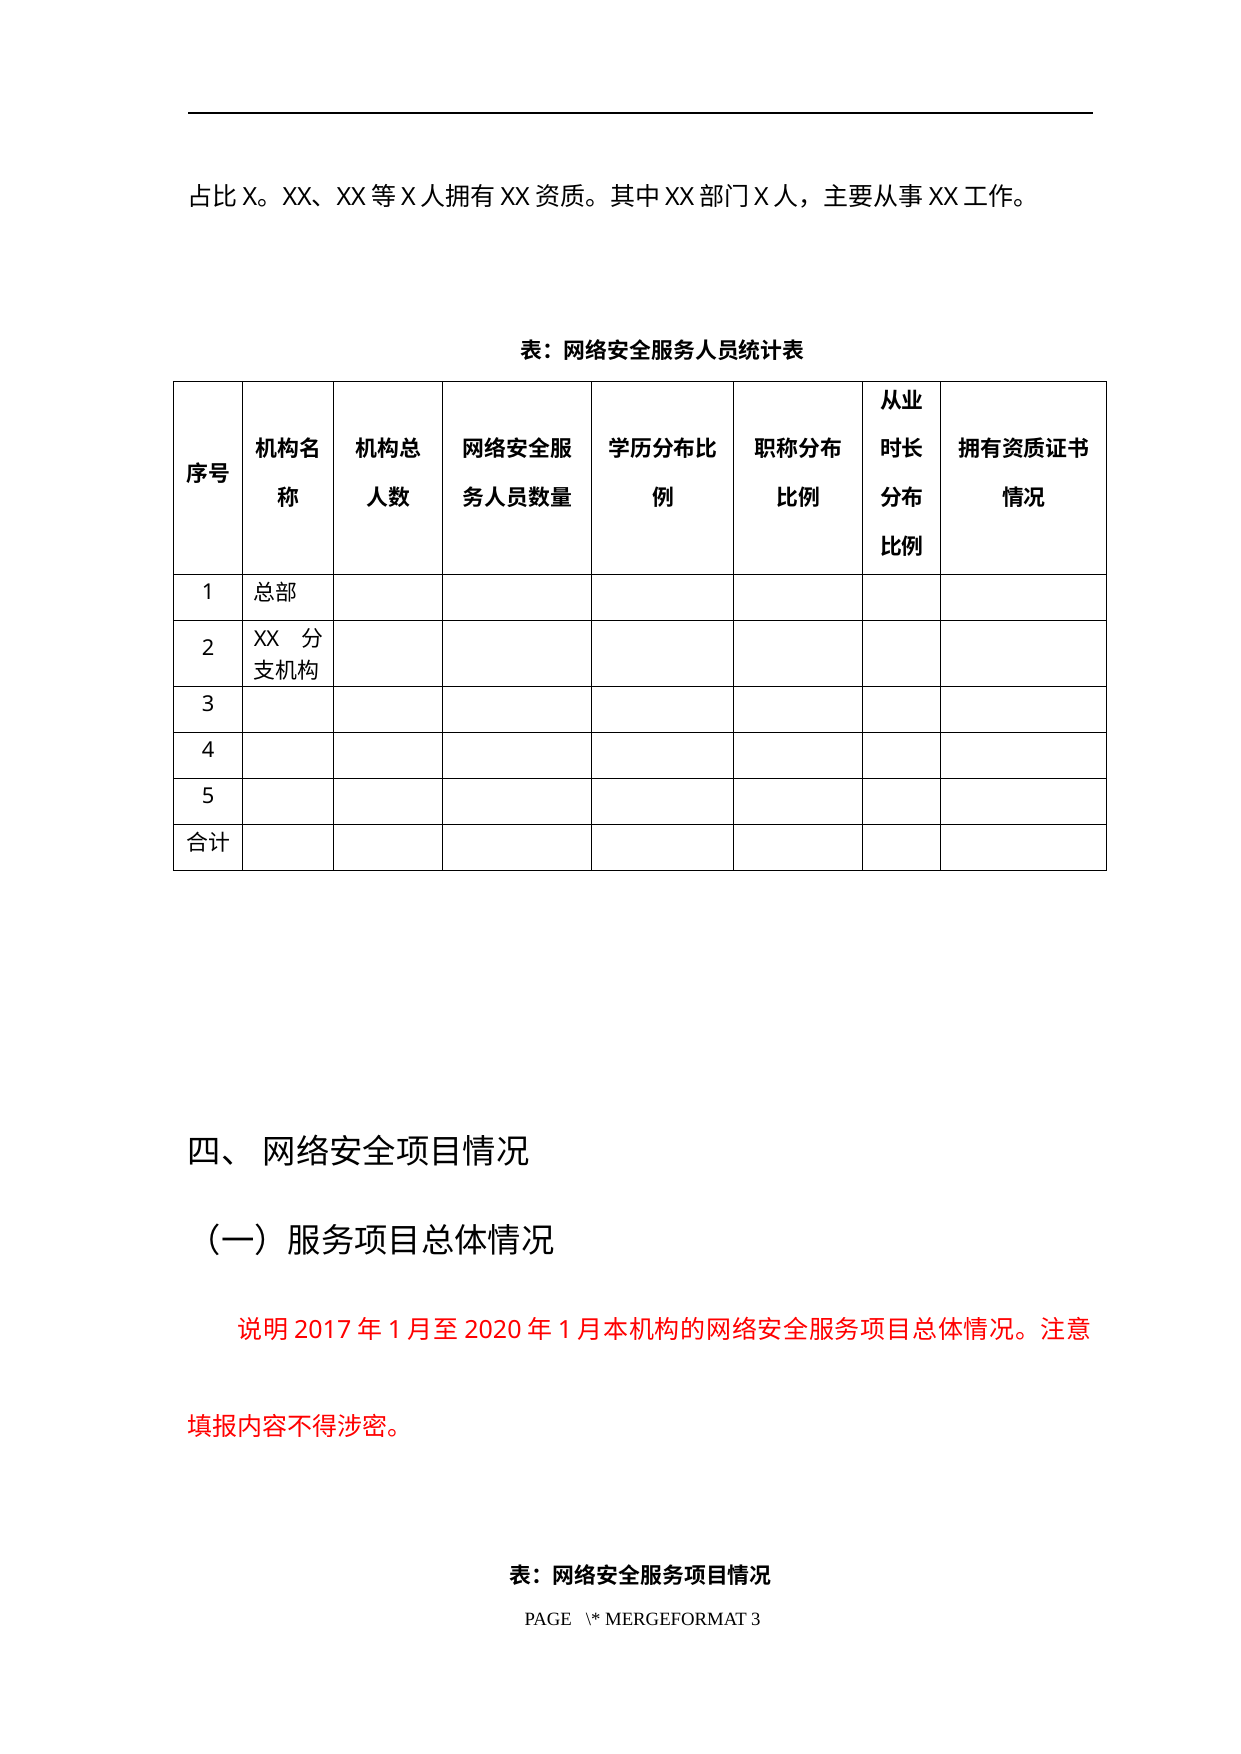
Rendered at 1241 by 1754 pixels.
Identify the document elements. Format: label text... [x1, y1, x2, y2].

text 说明2017年1月至2020年1月本机构的网络安全服务项目总体情况。注意填报内容不得涉密。 [187, 1295, 1093, 1457]
table_cell [941, 779, 1106, 824]
table_header 机构总人数 [334, 382, 442, 573]
table_cell XX分支机构 [243, 621, 333, 686]
table_cell 合计 [174, 825, 242, 870]
table_cell 5 [174, 779, 242, 824]
table_header 机构名称 [243, 382, 333, 573]
table_cell [592, 621, 733, 686]
text （一）服务项目总体情况 [187, 1206, 1093, 1271]
table_cell [243, 733, 333, 778]
table_cell [941, 825, 1106, 870]
table_header 职称分布比例 [734, 382, 862, 573]
table_cell [443, 825, 591, 870]
table_cell [941, 687, 1106, 732]
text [187, 162, 1093, 227]
table_cell 总部 [243, 575, 333, 619]
table_cell [243, 779, 333, 824]
table_cell [334, 621, 442, 686]
table_header 序号 [174, 382, 242, 573]
table_cell [734, 733, 862, 778]
table_cell [734, 779, 862, 824]
table_cell [334, 687, 442, 732]
table_cell 2 [174, 621, 242, 686]
table_cell [592, 687, 733, 732]
table_cell [863, 825, 940, 870]
table_cell [941, 575, 1106, 619]
table_cell 4 [174, 733, 242, 778]
table_cell [334, 575, 442, 619]
table_cell [734, 825, 862, 870]
table_cell [863, 733, 940, 778]
table_cell [443, 687, 591, 732]
table_cell [592, 825, 733, 870]
table_cell [443, 575, 591, 619]
table_cell [863, 779, 940, 824]
table_cell [863, 687, 940, 732]
table_cell [592, 779, 733, 824]
table_header 学历分布比例 [592, 382, 733, 573]
table_cell [734, 621, 862, 686]
text 表：网络安全服务人员统计表 [187, 333, 1093, 365]
table_cell [443, 779, 591, 824]
table_cell [334, 825, 442, 870]
table_cell [734, 687, 862, 732]
table_cell [443, 733, 591, 778]
table_cell [243, 825, 333, 870]
table_header 从业时长分布比例 [863, 382, 940, 573]
table_cell [941, 621, 1106, 686]
table_cell 3 [174, 687, 242, 732]
table_cell [592, 733, 733, 778]
table_header 拥有资质证书情况 [941, 382, 1106, 573]
table_cell [863, 575, 940, 619]
table_cell [734, 575, 862, 619]
table_cell [334, 733, 442, 778]
table_header 网络安全服务人员数量 [443, 382, 591, 573]
table_cell [863, 621, 940, 686]
table_cell [243, 687, 333, 732]
text 表：网络安全服务项目情况 [187, 1557, 1093, 1590]
table_cell [592, 575, 733, 619]
table_cell [941, 733, 1106, 778]
table_cell 1 [174, 575, 242, 619]
table_cell [334, 779, 442, 824]
table_cell [443, 621, 591, 686]
list 网络安全项目情况 [187, 1117, 1093, 1182]
